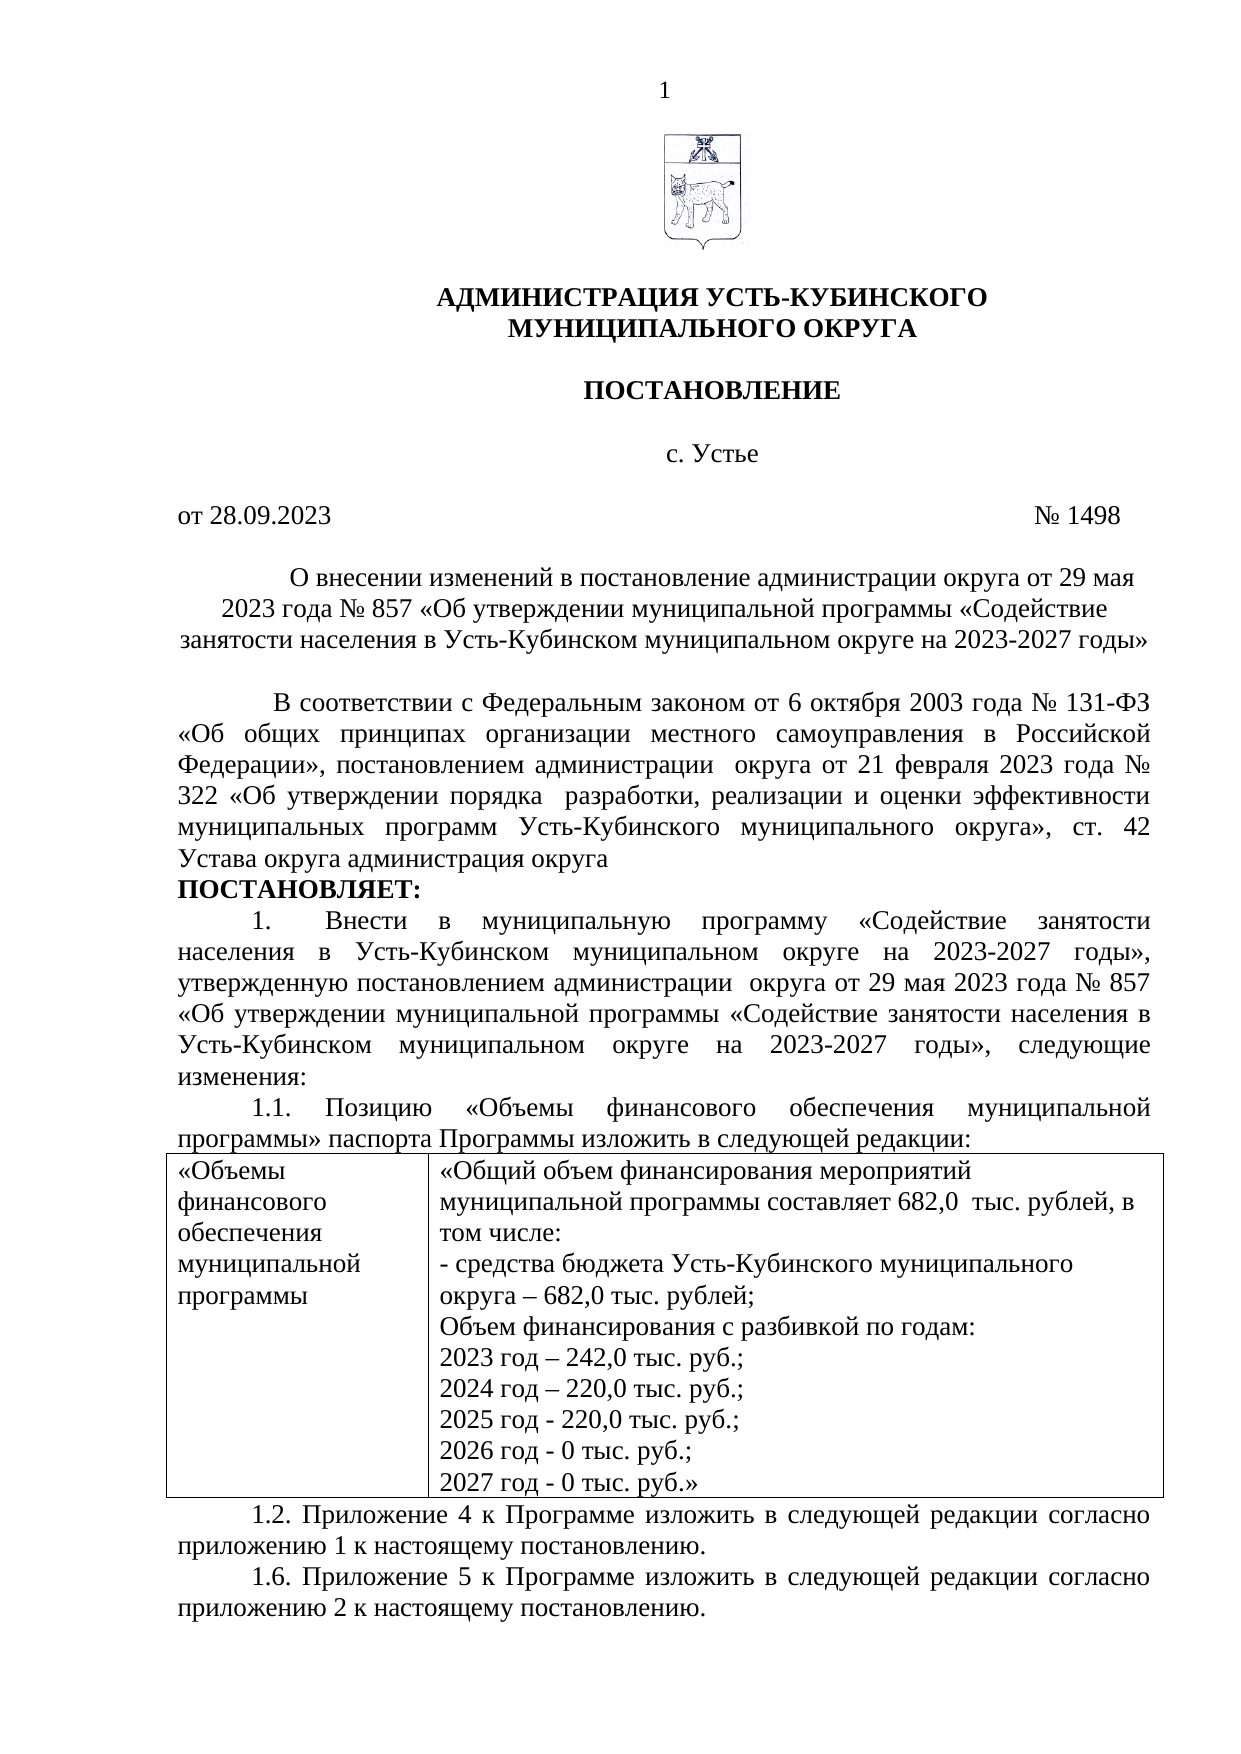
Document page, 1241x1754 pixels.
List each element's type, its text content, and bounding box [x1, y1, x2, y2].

picture [658, 132, 751, 250]
text О внесении изменений в постановление администрации округа от 29 мая 2023 года № 857 «Об утверждении муниципальной программы «Содействие занятости населения в Усть-Кубинском муниципальном округе на 2023-2027 годы» [177, 561, 1152, 655]
text от 28.09.2023 № 1498 [177, 499, 1152, 530]
text 1.6. Приложение 5 к Программе изложить в следующей редакции согласно приложению 2 к настоящему постановлению. [177, 1560, 1152, 1622]
text В соответствии с Федеральным законом от 6 октября 2003 года № 131-ФЗ «Об общих принципах организации местного самоуправления в Российской Федерации», постановлением администрации округа от 21 февраля 2023 года № 322 «Об утверждении порядка разработки, реализации и оценки эффективности муниципальных программ Усть-Кубинского муниципального округа», ст. 42 Устава округа администрация округа [177, 686, 1152, 873]
text ПОСТАНОВЛЯЕТ: [177, 873, 1152, 904]
list Позицию «Объемы финансового обеспечения муниципальной программы» паспорта Программы изложить в следующей редакции: [177, 1091, 1152, 1153]
text 1.2. Приложение 4 к Программе изложить в следующей редакции согласно приложению 1 к настоящему постановлению. [177, 1498, 1152, 1560]
table_header «Объемы финансового обеспечения муниципальной программы [167, 1154, 428, 1497]
text АДМИНИСТРАЦИЯ УСТЬ-КУБИНСКОГО [177, 281, 1152, 312]
text с. Устье [177, 437, 1152, 468]
text ПОСТАНОВЛЕНИЕ [177, 374, 1152, 406]
text МУНИЦИПАЛЬНОГО ОКРУГА [177, 312, 1152, 343]
table_header «Общий объем финансирования мероприятий муниципальной программы составляет 682,0 тыс. рублей, в том числе: - средства бюджета Усть-Кубинского муниципального округа – 682,0 тыс. рублей; Объем финансирования с разбивкой по годам: 2023 год – 242,0 тыс. руб.; 2024 год – 220,0 тыс. руб.; 2025 год - 220,0 тыс. руб.; 2026 год - 0 тыс. руб.; 2027 год - 0 тыс. руб.» [429, 1154, 1163, 1497]
list Внести в муниципальную программу «Содействие занятости населения в Усть-Кубинском муниципальном округе на 2023-2027 годы», утвержденную постановлением администрации округа от 29 мая 2023 года № 857 «Об утверждении муниципальной программы «Содействие занятости населения в Усть-Кубинском муниципальном округе на 2023-2027 годы», следующие изменения: [177, 904, 1152, 1091]
